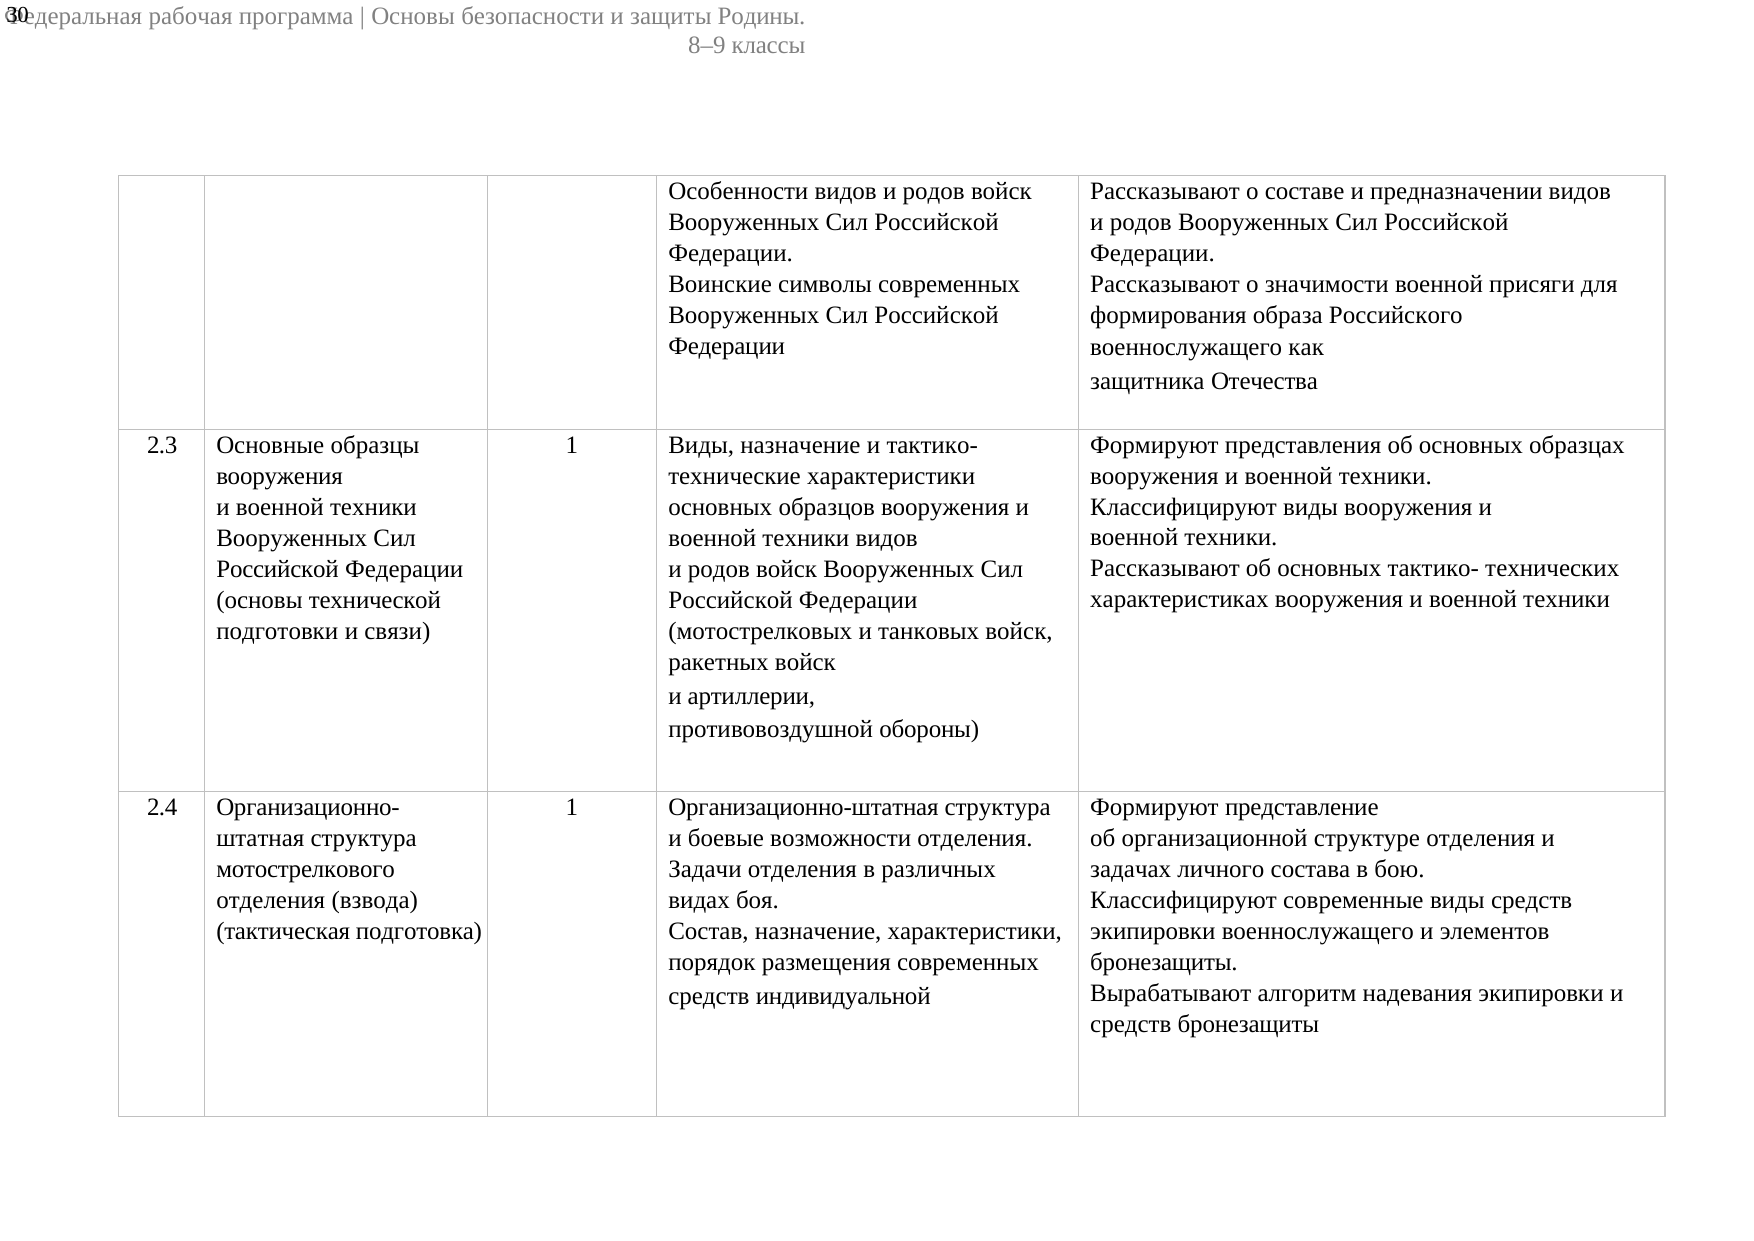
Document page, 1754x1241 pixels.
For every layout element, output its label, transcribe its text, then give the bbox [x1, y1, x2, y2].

table_cell 2.3 [119, 430, 204, 791]
table_header Особенности видов и родов войск Вооруженных Сил Российской Федерации. Воинские символы современных Вооруженных Сил Российской Федерации [657, 176, 1078, 429]
table_header [119, 176, 204, 429]
table_cell Виды, назначение и тактико- технические характеристики основных образцов вооружения и военной техники видов и родов войск Вооруженных Сил Российской Федерации (мотострелковых и танковых войск, ракетных войск и артиллерии, противовоздушной обороны) [657, 430, 1078, 791]
table_cell 1 [488, 430, 656, 791]
table_cell Организационно-штатная структура и боевые возможности отделения. Задачи отделения в различных видах боя. Состав, назначение, характеристики, порядок размещения современных средств индивидуальной [657, 792, 1078, 1116]
table_cell 1 [488, 792, 656, 1116]
table_cell 2.4 [119, 792, 204, 1116]
table_cell Основные образцы вооружения и военной техники Вооруженных Сил Российской Федерации (основы технической подготовки и связи) [205, 430, 487, 791]
table_cell Организационно- штатная структура мотострелкового отделения (взвода) (тактическая подготовка) [205, 792, 487, 1116]
table_header [205, 176, 487, 429]
table_cell Формируют представление об организационной структуре отделения и задачах личного состава в бою. Классифицируют современные виды средств экипировки военнослужащего и элементов бронезащиты. Вырабатывают алгоритм надевания экипировки и средств бронезащиты [1079, 792, 1664, 1116]
table_header Рассказывают о составе и предназначении видов и родов Вооруженных Сил Российской Федерации. Рассказывают о значимости военной присяги для формирования образа Российского военнослужащего как защитника Отечества [1079, 176, 1664, 429]
table_cell Формируют представления об основных образцах вооружения и военной техники. Классифицируют виды вооружения и военной техники. Рассказывают об основных тактико- технических характеристиках вооружения и военной техники [1079, 430, 1664, 791]
table_header [488, 176, 656, 429]
